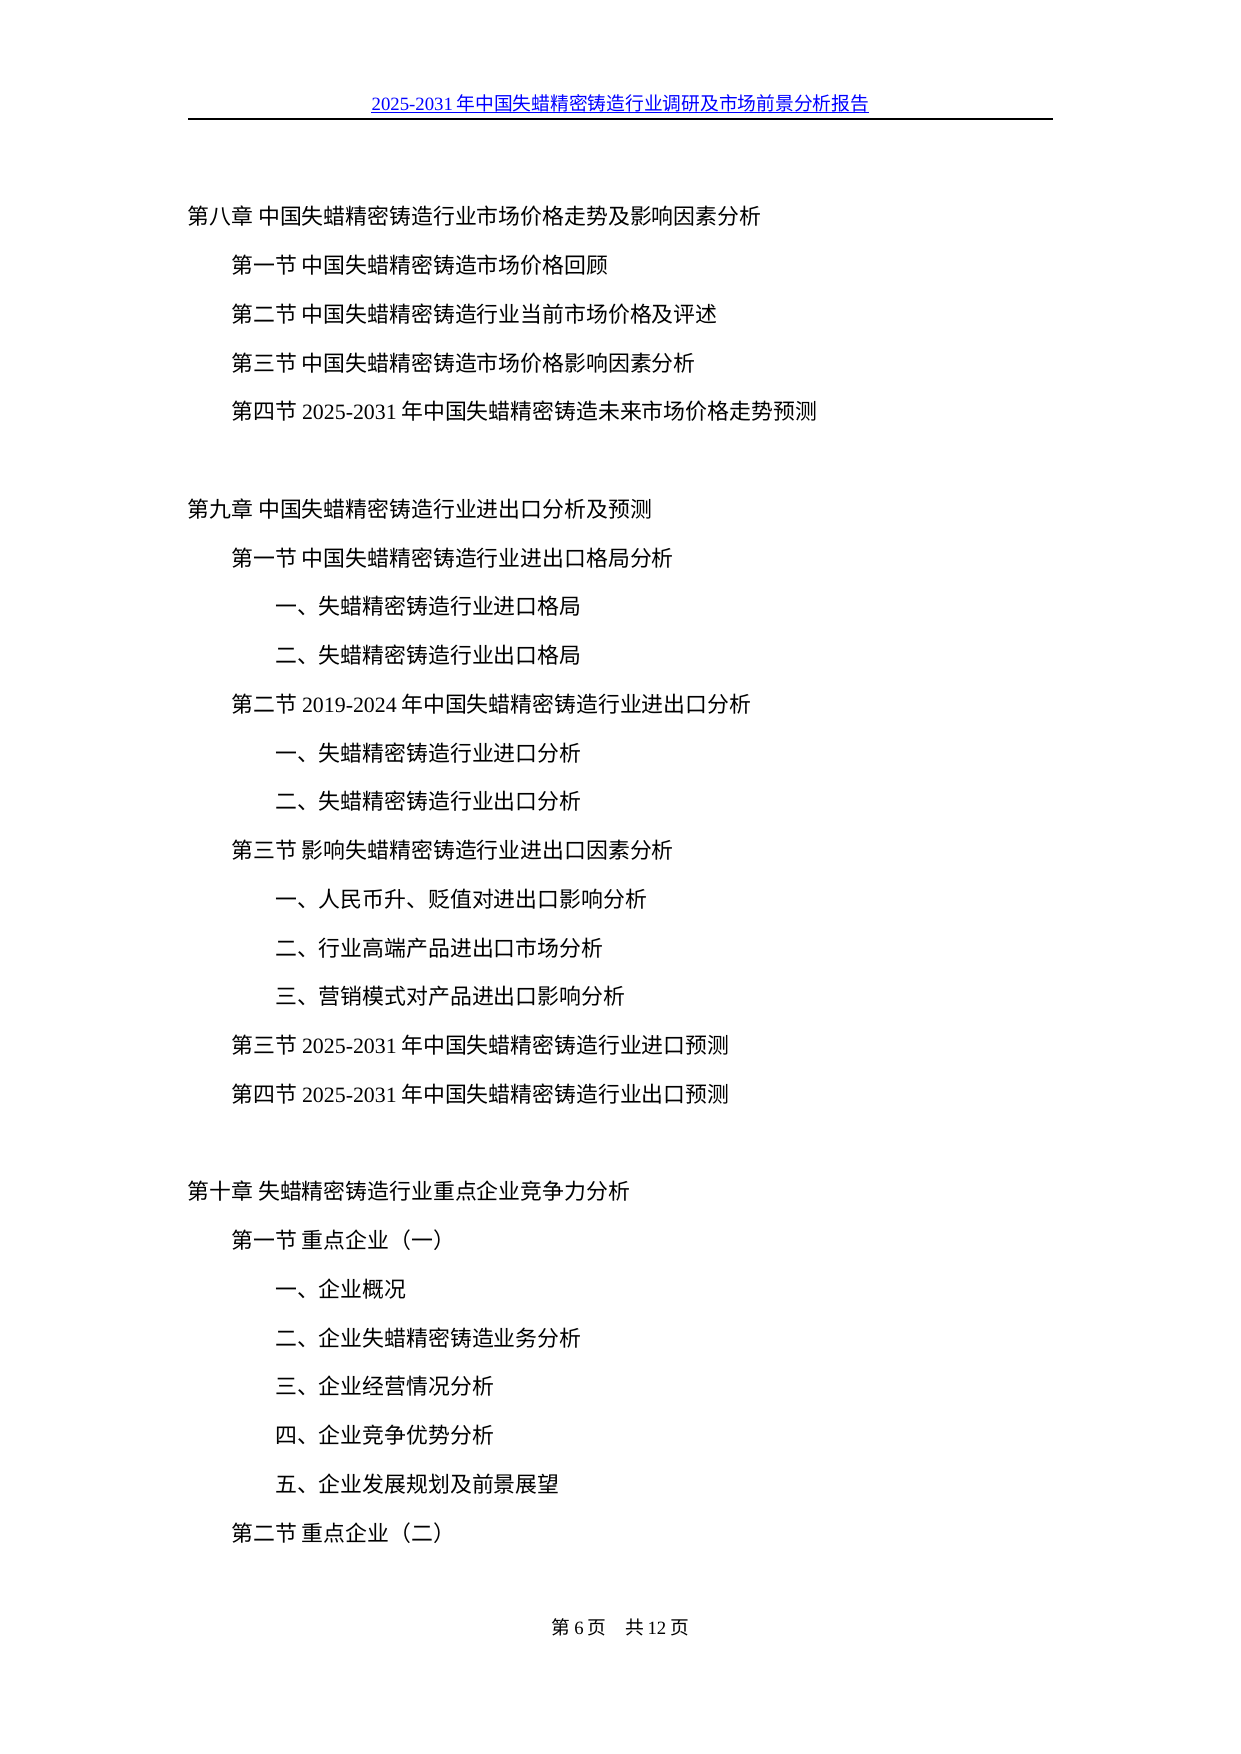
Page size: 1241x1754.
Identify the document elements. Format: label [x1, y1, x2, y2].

text [187, 150, 1053, 1548]
